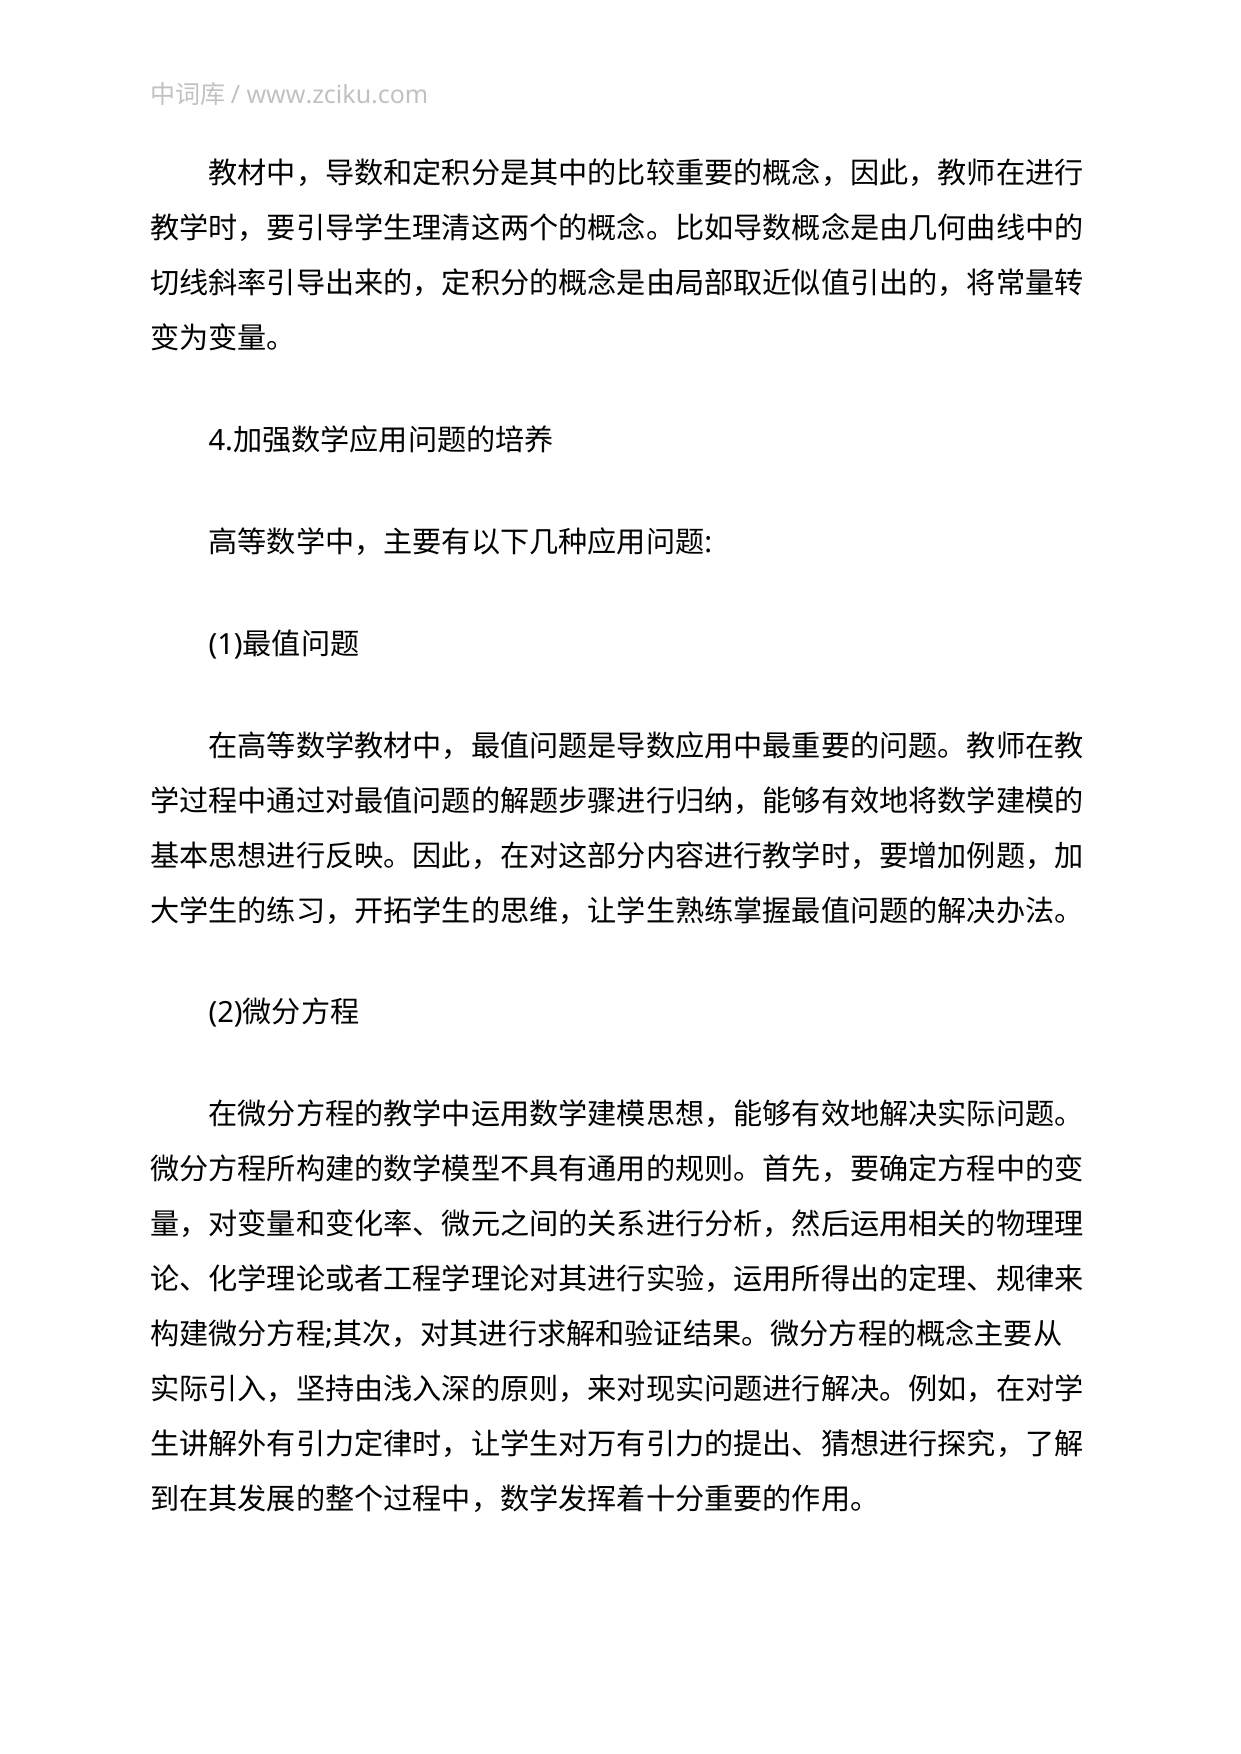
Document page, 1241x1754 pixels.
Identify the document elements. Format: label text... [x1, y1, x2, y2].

text 在高等数学教材中，最值问题是导数应用中最重要的问题。教师在教学过程中通过对最值问题的解题步骤进行归纳，能够有效地将数学建模的基本思想进行反映。因此，在对这部分内容进行教学时，要增加例题，加大学生的练习，开拓学生的思维，让学生熟练掌握最值问题的解决办法。 [150, 722, 1090, 929]
text 4.加强数学应用问题的培养 [150, 416, 1090, 459]
text 在微分方程的教学中运用数学建模思想，能够有效地解决实际问题。微分方程所构建的数学模型不具有通用的规则。首先，要确定方程中的变量，对变量和变化率、微元之间的关系进行分析，然后运用相关的物理理论、化学理论或者工程学理论对其进行实验，运用所得出的定理、规律来构建微分方程;其次，对其进行求解和验证结果。微分方程的概念主要从实际引入，坚持由浅入深的原则，来对现实问题进行解决。例如，在对学生讲解外有引力定律时，让学生对万有引力的提出、猜想进行探究，了解到在其发展的整个过程中，数学发挥着十分重要的作用。 [150, 1091, 1090, 1517]
text (1)最值问题 [150, 620, 1090, 663]
text 高等数学中，主要有以下几种应用问题: [150, 518, 1090, 561]
text 教材中，导数和定积分是其中的比较重要的概念，因此，教师在进行教学时，要引导学生理清这两个的概念。比如导数概念是由几何曲线中的切线斜率引导出来的，定积分的概念是由局部取近似值引出的，将常量转变为变量。 [150, 150, 1090, 357]
text (2)微分方程 [150, 989, 1090, 1031]
